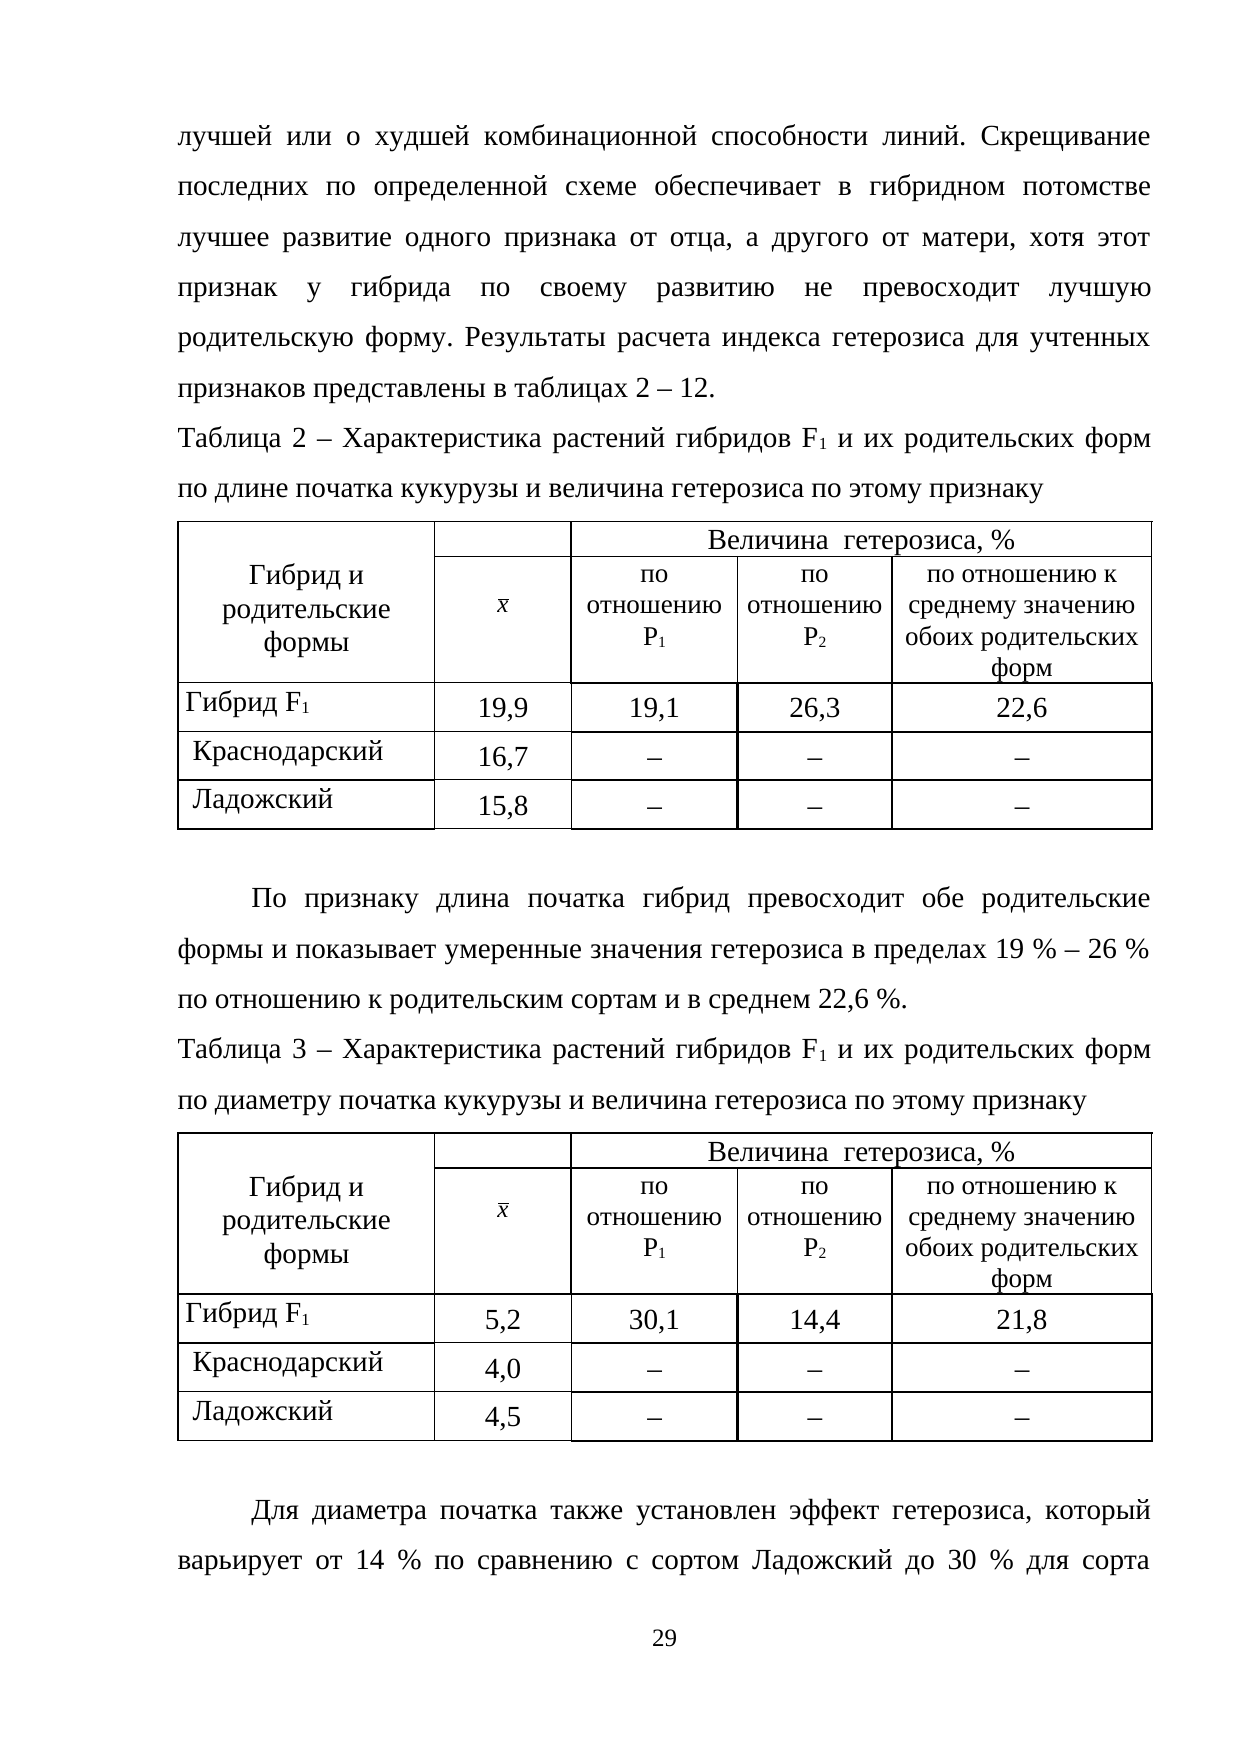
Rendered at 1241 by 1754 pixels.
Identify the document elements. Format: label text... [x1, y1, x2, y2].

text Таблица 3 – Характеристика растений гибридов F1 и их родительских форм по диаметру початка кукурузы и величина гетерозиса по этому признаку [177, 1031, 1152, 1115]
text Таблица 2 – Характеристика растений гибридов F1 и их родительских форм по длине початка кукурузы и величина гетерозиса по этому признаку [177, 420, 1152, 504]
table_cell 16,7 [435, 732, 571, 779]
table_cell [435, 1169, 570, 1293]
table_cell – [739, 733, 891, 779]
table_header [435, 1134, 570, 1167]
table_cell Гибрид F1 [179, 683, 434, 731]
table_cell [435, 557, 570, 682]
table_cell – [893, 1344, 1151, 1391]
table_cell Ладожский [179, 781, 434, 828]
table_cell – [572, 733, 736, 779]
table_cell 5,2 [435, 1295, 571, 1342]
text По признаку длина початка гибрид превосходит обе родительские формы и показывает умеренные значения гетерозиса в пределах 19 % – 26 % по отношению к родительским сортам и в среднем 22,6 %. [177, 881, 1152, 1015]
table_cell – [572, 781, 736, 828]
table_cell – [739, 781, 891, 828]
table_cell по отношению Р1 [572, 557, 737, 682]
table_cell 4,0 [435, 1343, 571, 1391]
table_cell 4,5 [435, 1392, 571, 1439]
table_cell – [572, 1344, 736, 1391]
table_cell – [893, 781, 1151, 828]
table_cell по отношению Р1 [572, 1169, 737, 1293]
table_header [435, 522, 570, 556]
table_cell Гибрид F1 [179, 1295, 434, 1342]
table_header [179, 522, 434, 556]
table_cell 26,3 [739, 684, 891, 731]
table_cell 19,1 [572, 684, 736, 731]
table_cell по отношению Р2 [738, 557, 891, 682]
table_header [179, 1134, 434, 1167]
table_cell 15,8 [435, 780, 571, 828]
table_cell 22,6 [893, 684, 1151, 731]
table_cell – [739, 1344, 891, 1391]
table_cell по отношению Р2 [738, 1169, 891, 1293]
table_cell по отношению к среднему значению обоих родительских форм [893, 557, 1151, 682]
table_cell Краснодарский [179, 732, 434, 779]
table_cell Гибрид и родительские формы [179, 1167, 434, 1293]
table_cell Гибрид и родительские формы [179, 556, 434, 682]
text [177, 1492, 1152, 1576]
table_cell 30,1 [572, 1295, 736, 1342]
table_header Величина гетерозиса, % [572, 1134, 1151, 1167]
table_header Величина гетерозиса, % [572, 522, 1151, 556]
table_cell Краснодарский [179, 1344, 434, 1391]
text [177, 118, 1152, 403]
table_cell по отношению к среднему значению обоих родительских форм [893, 1169, 1151, 1293]
table_cell 19,9 [435, 683, 571, 731]
table_cell – [572, 1393, 736, 1439]
table_cell Ладожский [179, 1392, 434, 1439]
table_cell – [893, 733, 1151, 779]
table_cell 14,4 [739, 1295, 891, 1342]
table_cell 21,8 [893, 1295, 1151, 1342]
table_cell – [893, 1393, 1151, 1439]
table_cell – [739, 1393, 891, 1439]
